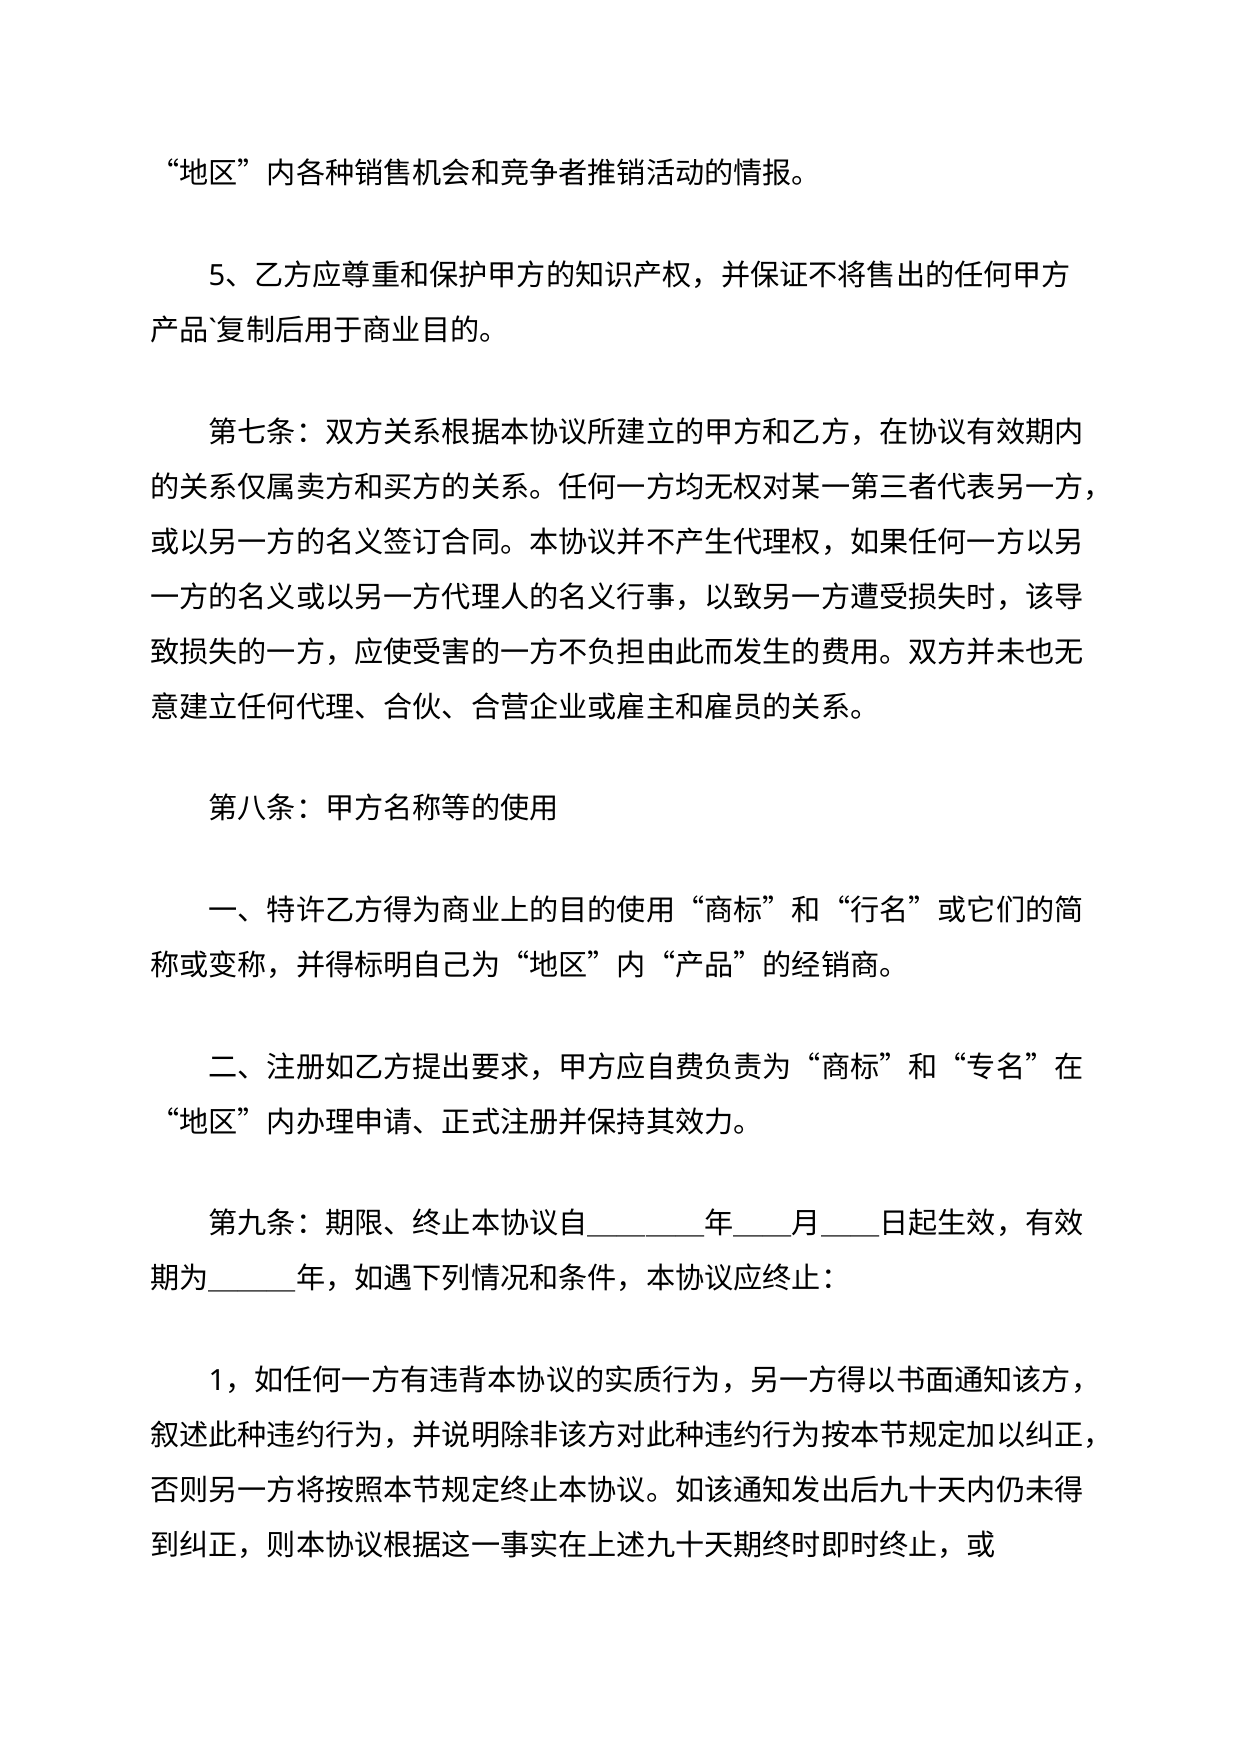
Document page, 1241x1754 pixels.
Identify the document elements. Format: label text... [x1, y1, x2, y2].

text 1，如任何一方有违背本协议的实质行为，另一方得以书面通知该方，叙述此种违约行为，并说明除非该方对此种违约行为按本节规定加以纠正，否则另一方将按照本节规定终止本协议。如该通知发出后九十天内仍未得到纠正，则本协议根据这一事实在上述九十天期终时即时终止，或 [150, 1357, 1090, 1564]
text 5、乙方应尊重和保护甲方的知识产权，并保证不将售出的任何甲方产品`复制后用于商业目的。 [150, 252, 1090, 349]
text 第九条：期限、终止本协议自＿＿＿＿年＿＿月＿＿日起生效，有效期为＿＿＿年，如遇下列情况和条件，本协议应终止： [150, 1200, 1090, 1297]
text 二、注册如乙方提出要求，甲方应自费负责为“商标”和“专名”在“地区”内办理申请、正式注册并保持其效力。 [150, 1043, 1090, 1141]
text 第七条：双方关系根据本协议所建立的甲方和乙方，在协议有效期内的关系仅属卖方和买方的关系。任何一方均无权对某一第三者代表另一方，或以另一方的名义签订合同。本协议并不产生代理权，如果任何一方以另一方的名义或以另一方代理人的名义行事，以致另一方遭受损失时，该导致损失的一方，应使受害的一方不负担由此而发生的费用。双方并未也无意建立任何代理、合伙、合营企业或雇主和雇员的关系。 [150, 409, 1090, 726]
text 一、特许乙方得为商业上的目的使用“商标”和“行名”或它们的简称或变称，并得标明自己为“地区”内“产品”的经销商。 [150, 887, 1090, 984]
text 第八条：甲方名称等的使用 [150, 785, 1090, 827]
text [150, 150, 1090, 192]
